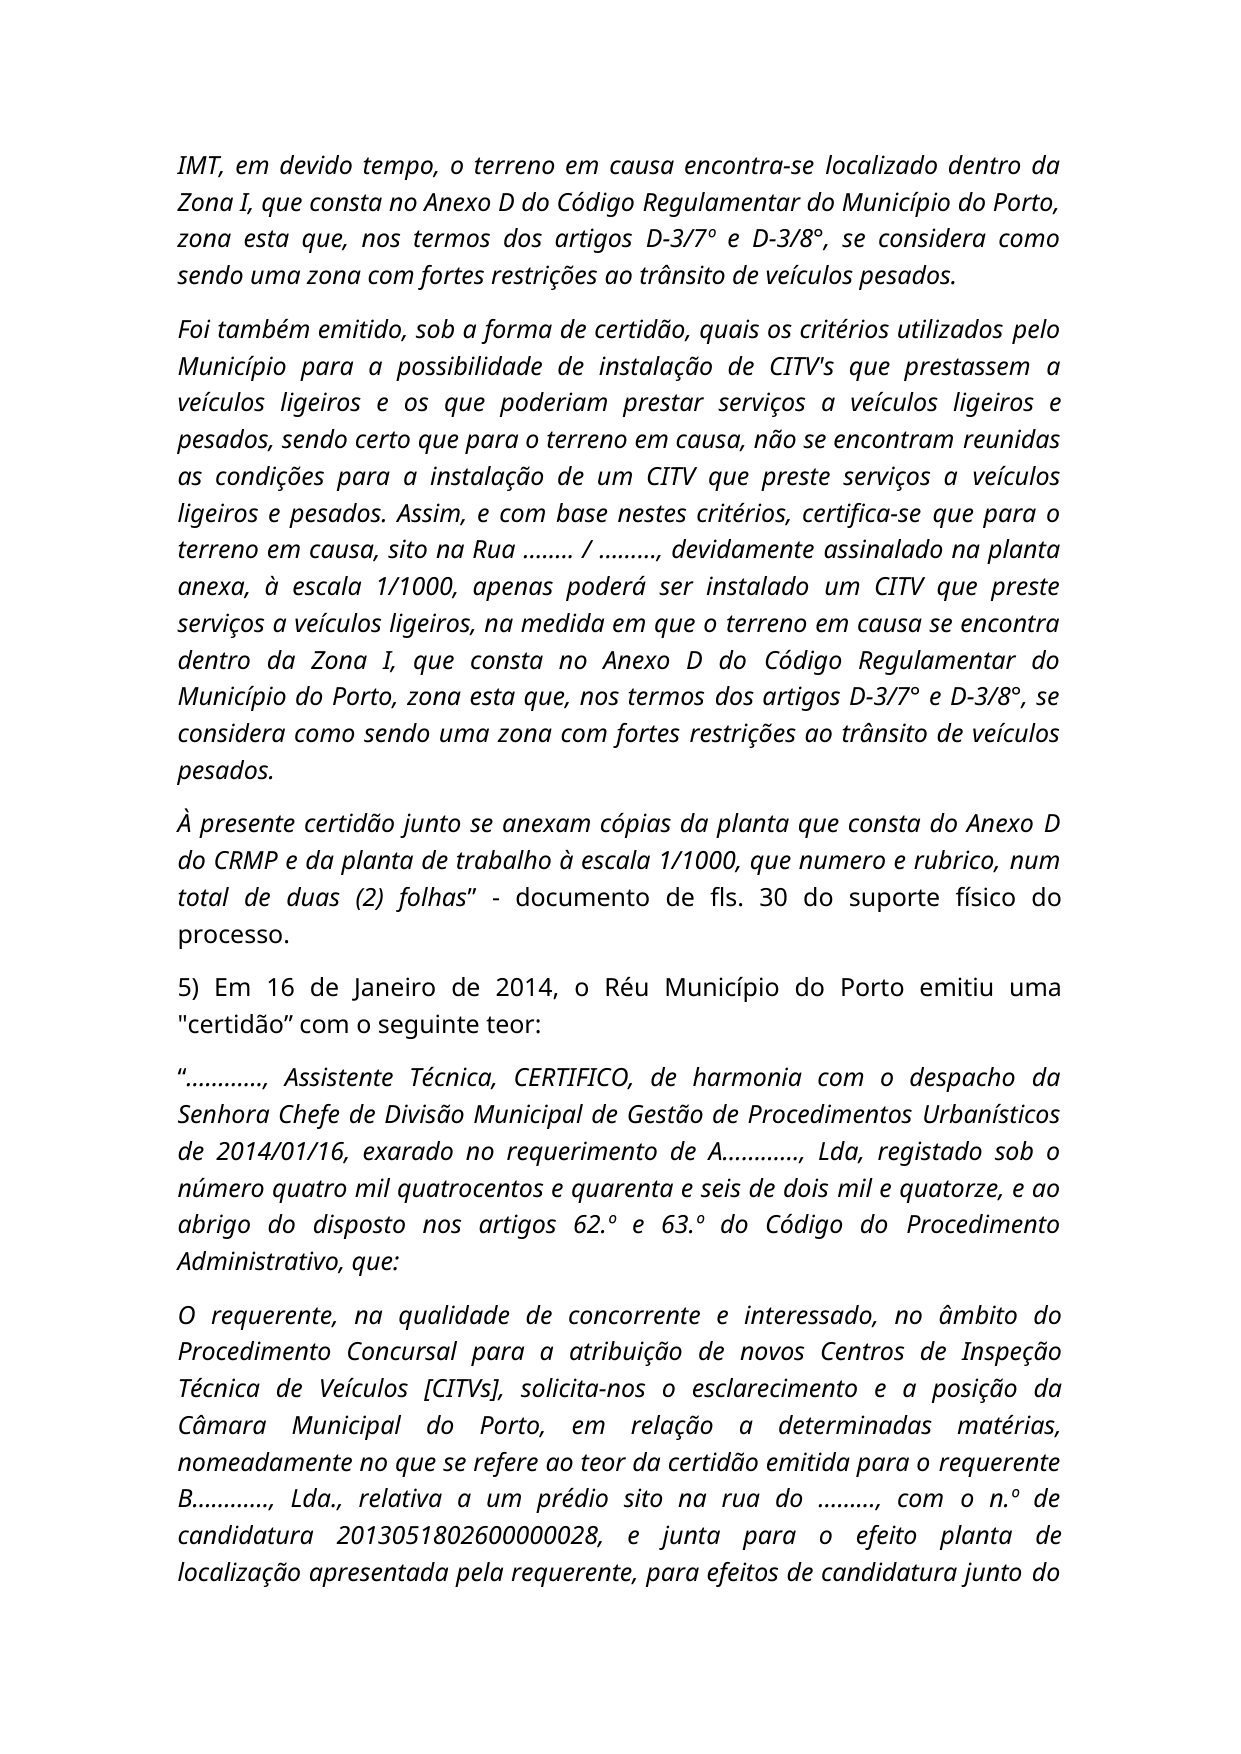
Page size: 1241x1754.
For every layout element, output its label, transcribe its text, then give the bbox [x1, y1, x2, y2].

text 5) Em 16 de Janeiro de 2014, o Réu Município do Porto emitiu uma "certidão” com o seguinte teor: [177, 970, 1063, 1041]
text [177, 148, 1063, 292]
text À presente certidão junto se anexam cópias da planta que consta do Anexo D do CRMP e da planta de trabalho à escala 1/1000, que numero e rubrico, num total de duas (2) folhas” - documento de fls. 30 do suporte físico do processo. [177, 806, 1063, 950]
text Foi também emitido, sob a forma de certidão, quais os critérios utilizados pelo Município para a possibilidade de instalação de CITV's que prestassem a veículos ligeiros e os que poderiam prestar serviços a veículos ligeiros e pesados, sendo certo que para o terreno em causa, não se encontram reunidas as condições para a instalação de um CITV que preste serviços a veículos ligeiros e pesados. Assim, e com base nestes critérios, certifica-se que para o terreno em causa, sito na Rua …….. / ………, devidamente assinalado na planta anexa, à escala 1/1000, apenas poderá ser instalado um CITV que preste serviços a veículos ligeiros, na medida em que o terreno em causa se encontra dentro da Zona I, que consta no Anexo D do Código Regulamentar do Município do Porto, zona esta que, nos termos dos artigos D-3/7° e D-3/8°, se considera como sendo uma zona com fortes restrições ao trânsito de veículos pesados. [177, 311, 1063, 787]
text “…………, Assistente Técnica, CERTIFICO, de harmonia com o despacho da Senhora Chefe de Divisão Municipal de Gestão de Procedimentos Urbanísticos de 2014/01/16, exarado no requerimento de A…………, Lda, registado sob o número quatro mil quatrocentos e quarenta e seis de dois mil e quatorze, e ao abrigo do disposto nos artigos 62.º e 63.º do Código do Procedimento Administrativo, que: [177, 1060, 1063, 1278]
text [177, 1297, 1063, 1589]
